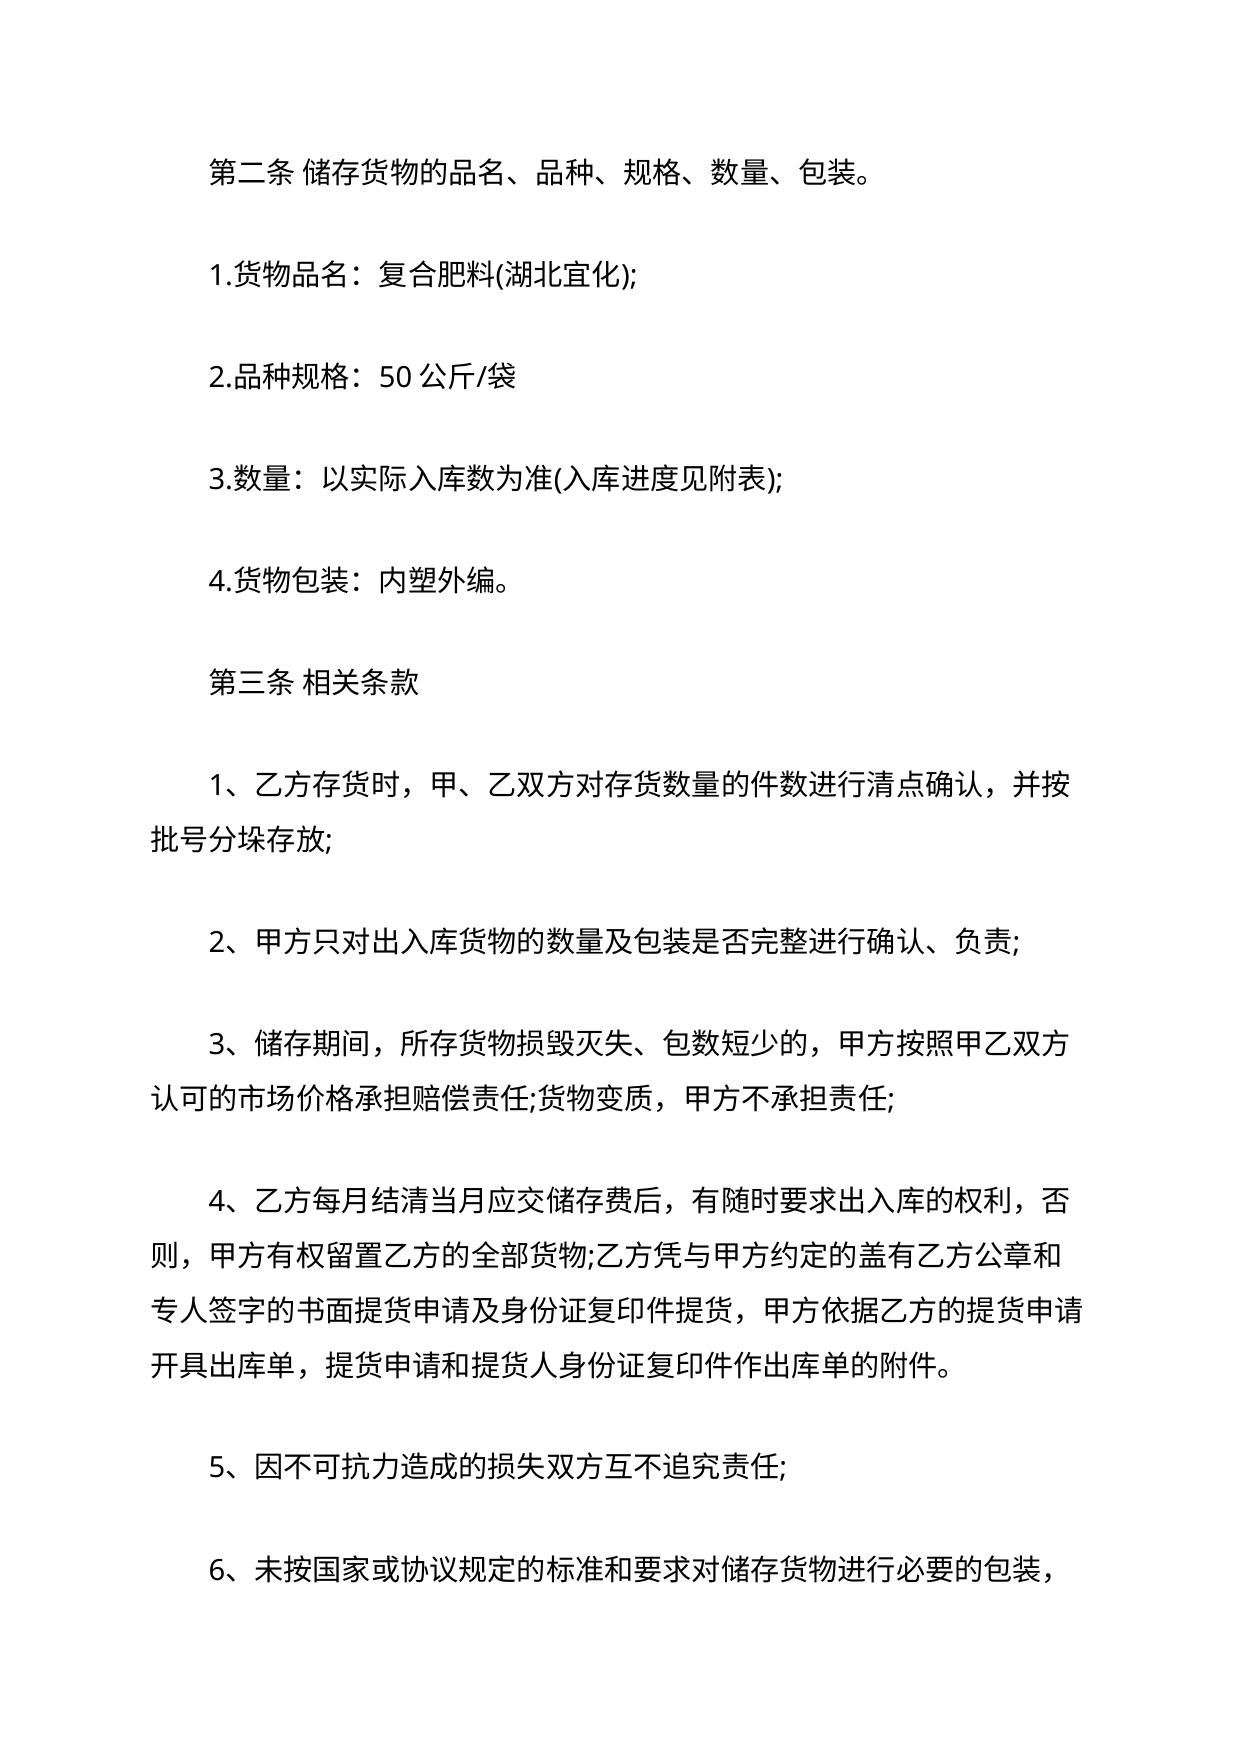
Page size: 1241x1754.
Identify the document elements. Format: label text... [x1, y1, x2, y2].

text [150, 1546, 1090, 1588]
text 第三条 相关条款 [150, 660, 1090, 702]
text 1.货物品名：复合肥料(湖北宜化); [150, 252, 1090, 294]
text 4、乙方每月结清当月应交储存费后，有随时要求出入库的权利，否则，甲方有权留置乙方的全部货物;乙方凭与甲方约定的盖有乙方公章和专人签字的书面提货申请及身份证复印件提货，甲方依据乙方的提货申请开具出库单，提货申请和提货人身份证复印件作出库单的附件。 [150, 1177, 1090, 1384]
text 3.数量：以实际入库数为准(入库进度见附表); [150, 456, 1090, 498]
text 1、乙方存货时，甲、乙双方对存货数量的件数进行清点确认，并按批号分垛存放; [150, 761, 1090, 859]
text 4.货物包装：内塑外编。 [150, 558, 1090, 600]
text 2.品种规格：50公斤/袋 [150, 354, 1090, 396]
text 3、储存期间，所存货物损毁灭失、包数短少的，甲方按照甲乙双方认可的市场价格承担赔偿责任;货物变质，甲方不承担责任; [150, 1020, 1090, 1118]
text 5、因不可抗力造成的损失双方互不追究责任; [150, 1444, 1090, 1486]
text 第二条 储存货物的品名、品种、规格、数量、包装。 [150, 150, 1090, 192]
text 2、甲方只对出入库货物的数量及包装是否完整进行确认、负责; [150, 918, 1090, 961]
